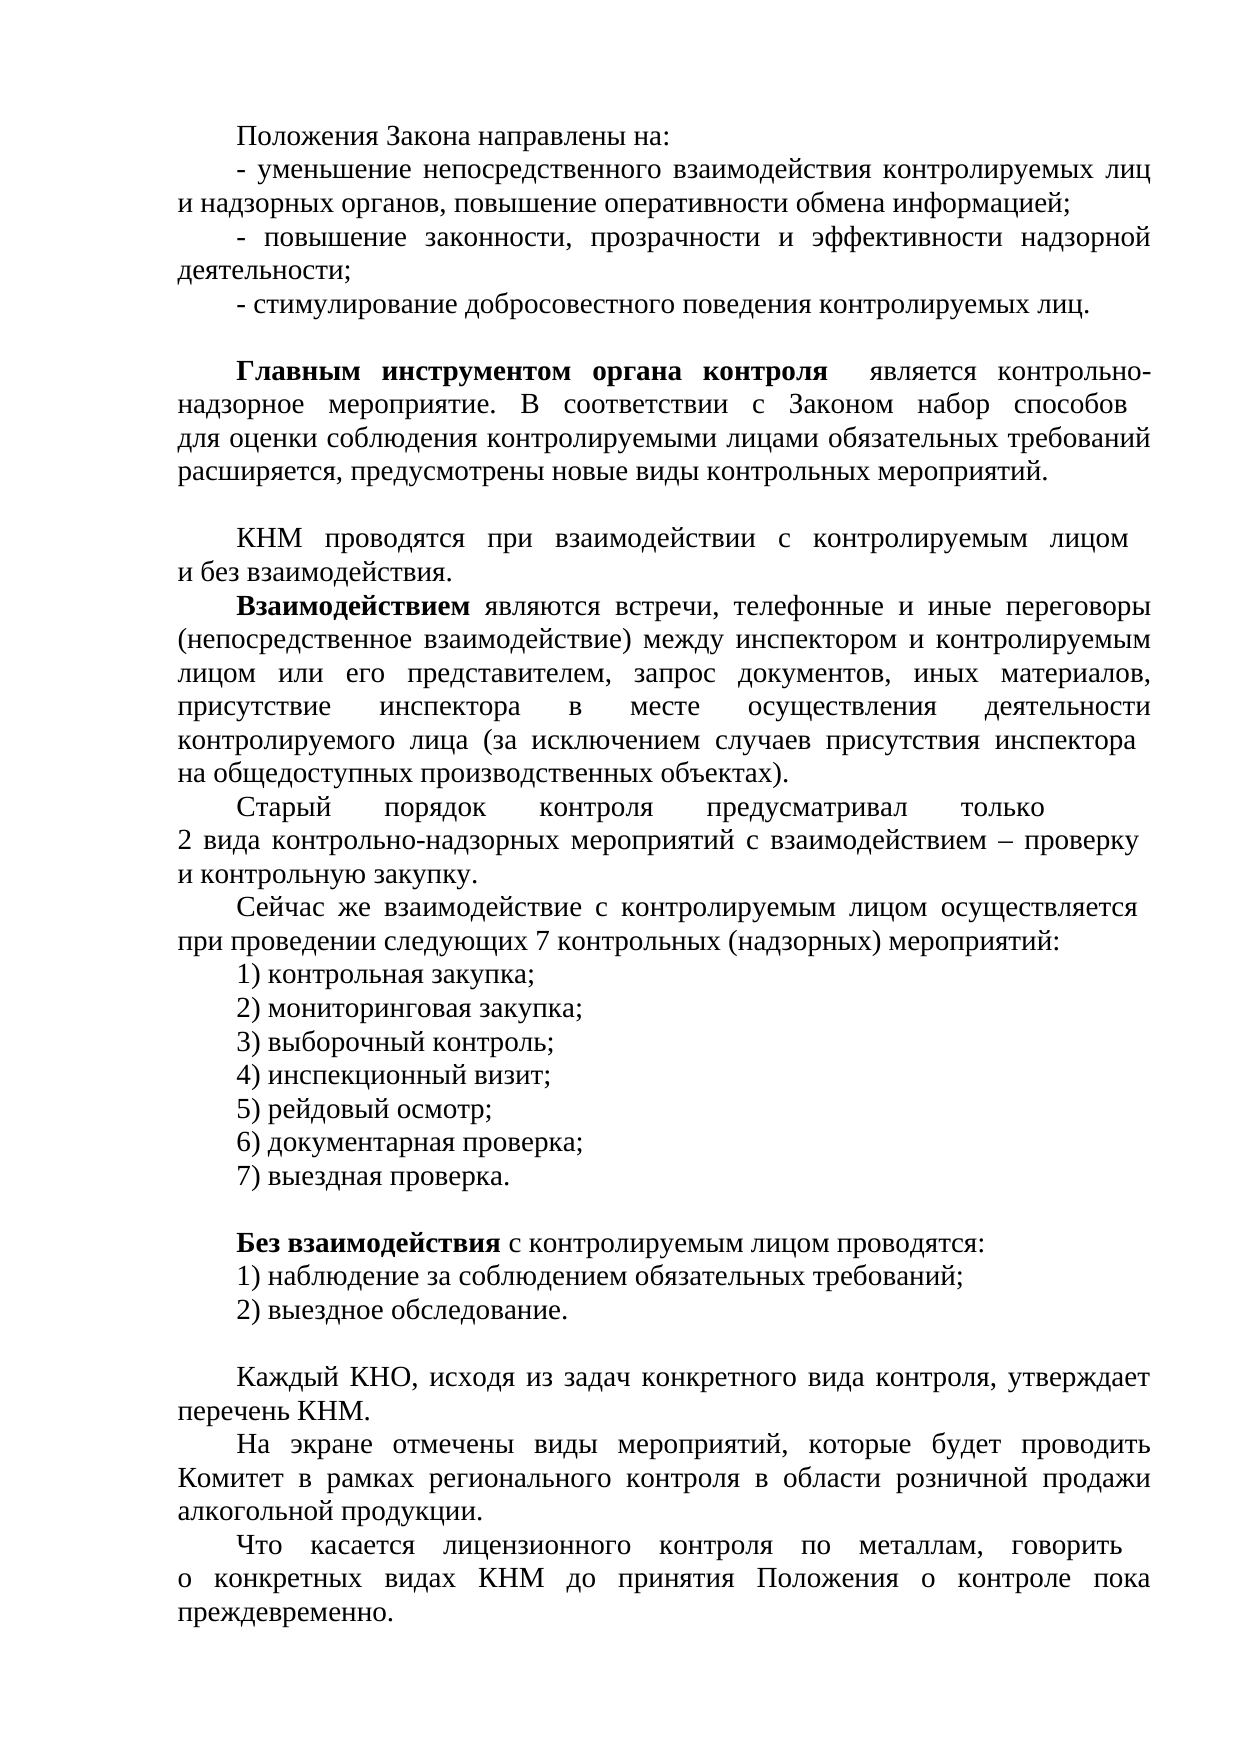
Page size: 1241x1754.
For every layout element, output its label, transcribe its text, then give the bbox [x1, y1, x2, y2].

text 6) документарная проверка; [177, 1124, 1152, 1158]
text КНМ проводятся при взаимодействии с контролируемым лицом и без взаимодействия. [177, 521, 1152, 588]
text Что касается лицензионного контроля по металлам, говорить о конкретных видах КНМ до принятия Положения о контроле пока преждевременно. [177, 1527, 1152, 1627]
text Каждый КНО, исходя из задач конкретного вида контроля, утверждает перечень КНМ. [177, 1359, 1152, 1426]
text Положения Закона направлены на: [177, 118, 1152, 152]
text - повышение законности, прозрачности и эффективности надзорной деятельности; [177, 219, 1152, 286]
text Старый порядок контроля предусматривал только 2 вида контрольно-надзорных мероприятий с взаимодействием – проверку и контрольную закупку. [177, 789, 1152, 889]
text 4) инспекционный визит; [177, 1057, 1152, 1091]
text 1) контрольная закупка; [177, 957, 1152, 990]
text 2) выездное обследование. [177, 1292, 1152, 1326]
text 2) мониторинговая закупка; [177, 990, 1152, 1024]
text Без взаимодействия с контролируемым лицом проводятся: [177, 1225, 1152, 1258]
text - стимулирование добросовестного поведения контролируемых лиц. [177, 286, 1152, 319]
text На экране отмечены виды мероприятий, которые будет проводить Комитет в рамках регионального контроля в области розничной продажи алкогольной продукции. [177, 1426, 1152, 1527]
text 7) выездная проверка. [177, 1158, 1152, 1191]
text Главным инструментом органа контроля является контрольно-надзорное мероприятие. В соответствии с Законом набор способов для оценки соблюдения контролируемыми лицами обязательных требований расширяется, предусмотрены новые виды контрольных мероприятий. [177, 353, 1152, 487]
text 5) рейдовый осмотр; [177, 1091, 1152, 1124]
text Сейчас же взаимодействие с контролируемым лицом осуществляется при проведении следующих 7 контрольных (надзорных) мероприятий: [177, 889, 1152, 957]
text - уменьшение непосредственного взаимодействия контролируемых лиц и надзорных органов, повышение оперативности обмена информацией; [177, 152, 1152, 219]
text 3) выборочный контроль; [177, 1024, 1152, 1057]
text Взаимодействием являются встречи, телефонные и иные переговоры (непосредственное взаимодействие) между инспектором и контролируемым лицом или его представителем, запрос документов, иных материалов, присутствие инспектора в месте осуществления деятельности контролируемого лица (за исключением случаев присутствия инспектора на общедоступных производственных объектах). [177, 588, 1152, 789]
text 1) наблюдение за соблюдением обязательных требований; [177, 1258, 1152, 1292]
